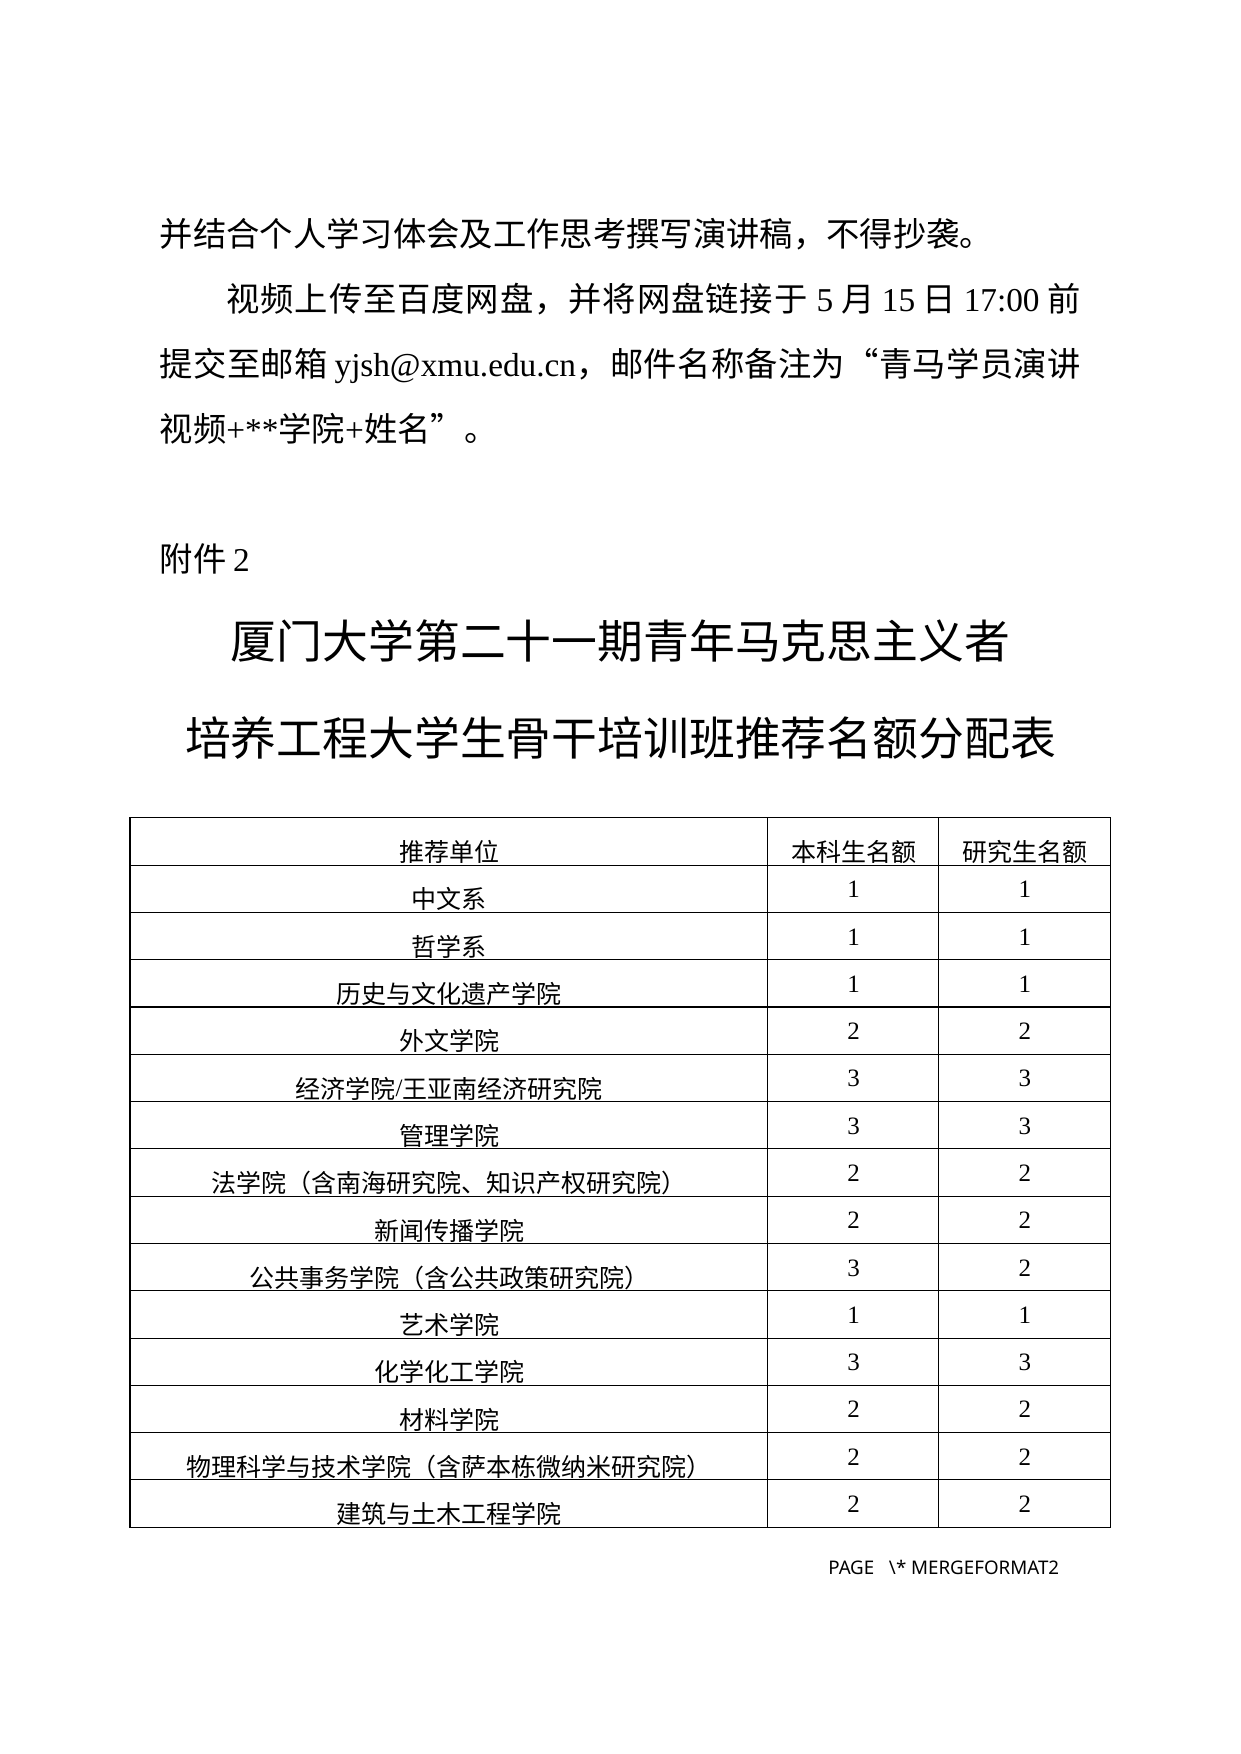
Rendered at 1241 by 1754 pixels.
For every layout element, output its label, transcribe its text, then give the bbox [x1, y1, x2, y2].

text 视频上传至百度网盘，并将网盘链接于5月15日17:00前提交至邮箱yjsh@xmu.edu.cn，邮件名称备注为“青马学员演讲视频+**学院+姓名”。 [159, 265, 1081, 460]
text 厦门大学第二十一期青年马克思主义者 [159, 590, 1081, 687]
table_cell 建筑与土木工程学院 [131, 1480, 767, 1527]
table_cell 3 [768, 1055, 938, 1101]
table_cell 3 [939, 1339, 1110, 1385]
table_cell 2 [939, 1149, 1110, 1196]
table_cell 2 [939, 1480, 1110, 1527]
table_header 推荐单位 [131, 818, 767, 864]
table_cell 3 [768, 1244, 938, 1290]
table_cell 艺术学院 [131, 1291, 767, 1337]
table_cell 2 [939, 1197, 1110, 1243]
table_cell 3 [768, 1102, 938, 1148]
table_cell 法学院（含南海研究院、知识产权研究院） [131, 1149, 767, 1196]
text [159, 200, 1081, 265]
table_cell 2 [768, 1386, 938, 1432]
table_cell 材料学院 [131, 1386, 767, 1432]
table_cell 2 [768, 1480, 938, 1527]
table_cell 1 [939, 960, 1110, 1006]
table_cell 1 [939, 866, 1110, 912]
table_cell 2 [939, 1433, 1110, 1479]
table_cell 管理学院 [131, 1102, 767, 1148]
table_cell 2 [768, 1433, 938, 1479]
table_cell 2 [939, 1386, 1110, 1432]
table_cell 新闻传播学院 [131, 1197, 767, 1243]
table_cell 2 [939, 1244, 1110, 1290]
table_cell 3 [768, 1339, 938, 1385]
table_cell 1 [768, 960, 938, 1006]
text 附件2 [159, 525, 1081, 590]
table_cell 公共事务学院（含公共政策研究院） [131, 1244, 767, 1290]
table_cell 化学化工学院 [131, 1339, 767, 1385]
table_header 本科生名额 [768, 818, 938, 864]
table_header 研究生名额 [939, 818, 1110, 864]
table_cell 2 [768, 1008, 938, 1054]
table_cell 哲学系 [131, 913, 767, 959]
table_cell 中文系 [131, 866, 767, 912]
table_cell 经济学院/王亚南经济研究院 [131, 1055, 767, 1101]
table_cell 1 [939, 913, 1110, 959]
table_cell 1 [768, 866, 938, 912]
table_cell 1 [768, 913, 938, 959]
table_cell 2 [939, 1008, 1110, 1054]
table_cell 1 [939, 1291, 1110, 1337]
table_cell 3 [939, 1102, 1110, 1148]
table_cell 3 [939, 1055, 1110, 1101]
text 培养工程大学生骨干培训班推荐名额分配表 [159, 687, 1081, 785]
table_cell 历史与文化遗产学院 [131, 960, 767, 1006]
table_cell 外文学院 [131, 1008, 767, 1054]
table_cell 2 [768, 1197, 938, 1243]
table_cell 物理科学与技术学院（含萨本栋微纳米研究院） [131, 1433, 767, 1479]
table_cell 1 [768, 1291, 938, 1337]
table_cell 2 [768, 1149, 938, 1196]
